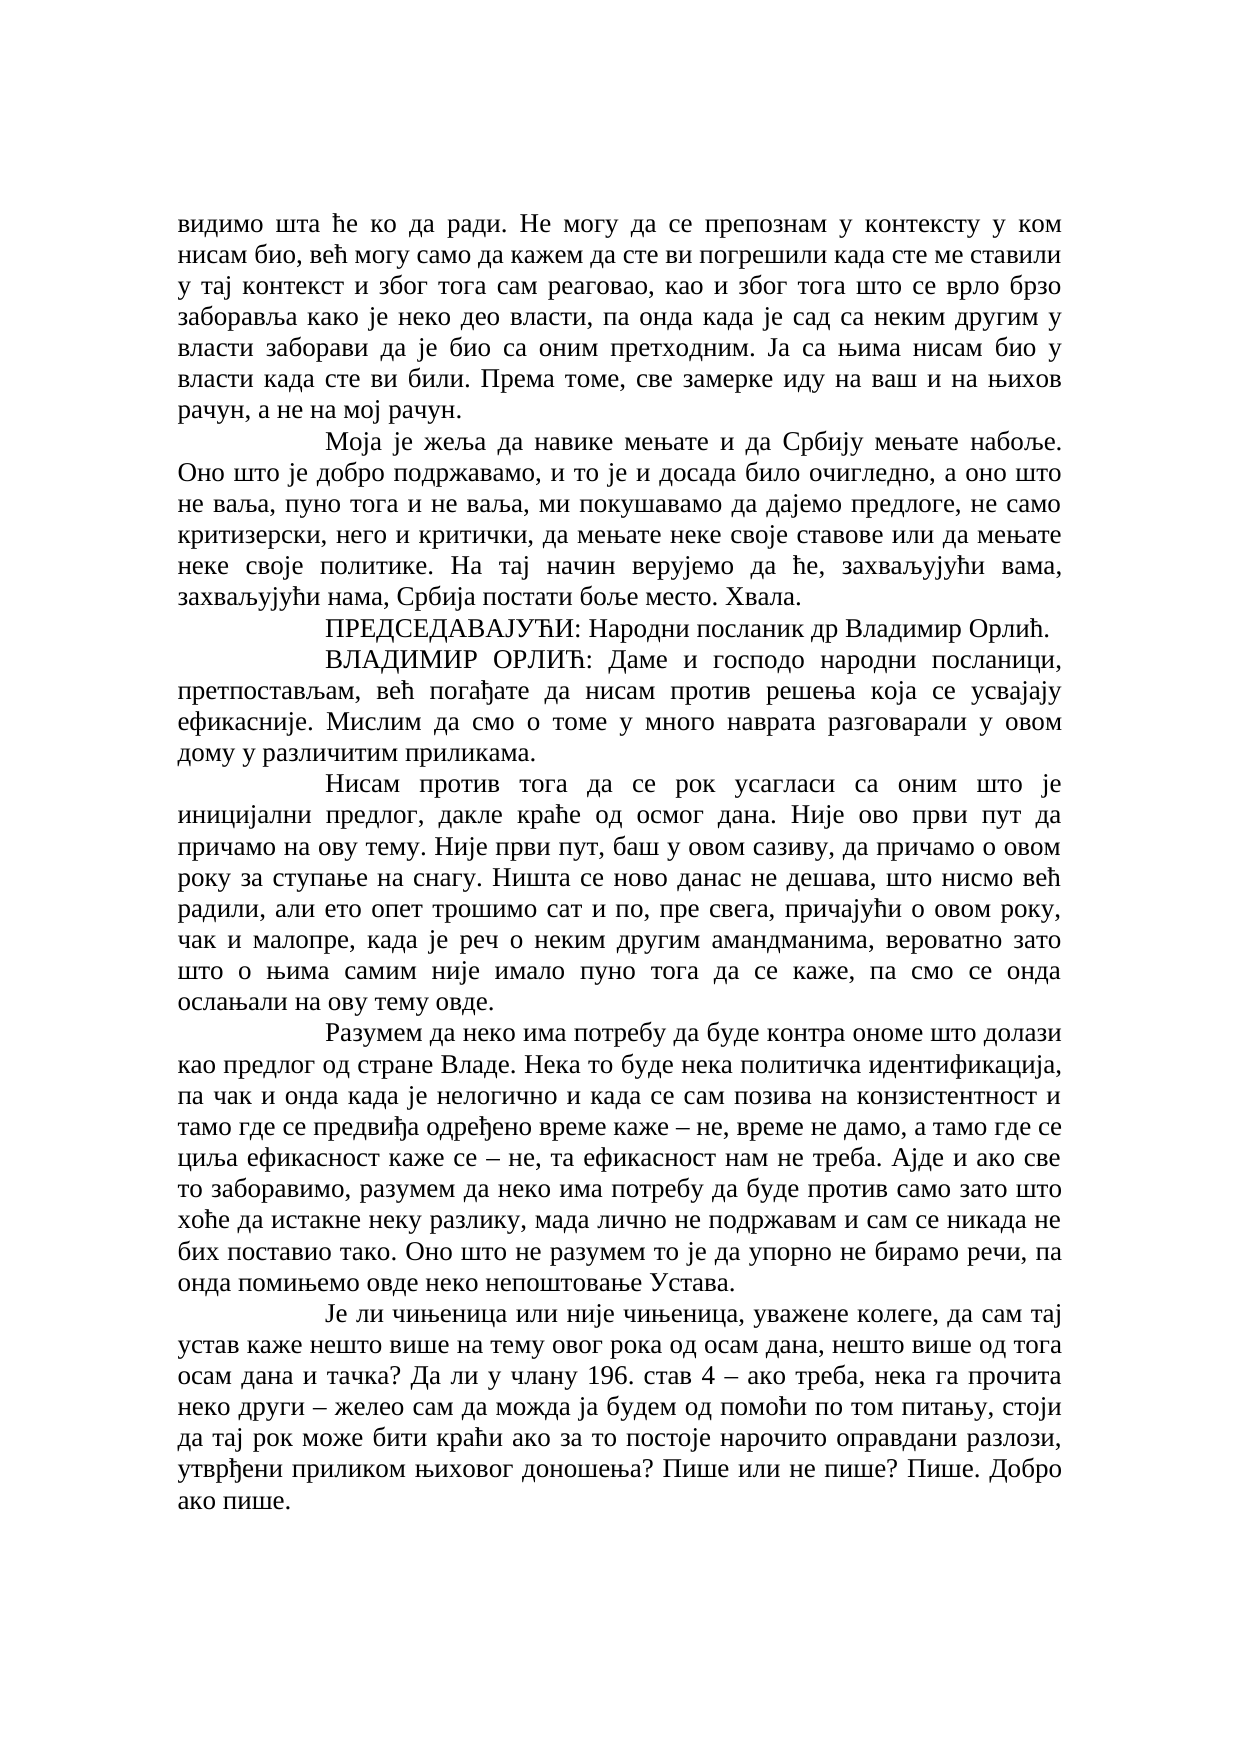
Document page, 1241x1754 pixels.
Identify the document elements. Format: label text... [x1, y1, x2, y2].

text Је ли чињеница или није чињеница, уважене колеге, да сам тај устав каже нешто више на тему овог рока од осам дана, нешто више од тога осам дана и тачка? Да ли у члану 196. став 4 – ако треба, нека га прочита неко други – желео сам да можда ја будем од помоћи по том питању, стоји да тај рок може бити краћи ако за то постоје нарочито оправдани разлози, утврђени приликом њиховог доношења? Пише или не пише? Пише. Добро ако пише. [177, 1297, 1063, 1515]
text Моја је жеља да навике мењате и да Србију мењате набоље. Оно што је добро подржавамо, и то је и досада било очигледно, а оно што не ваља, пуно тога и не ваља, ми покушавамо да дајемо предлоге, не само критизерски, него и критички, да мењате неке своје ставове или да мењате неке своје политике. На тај начин верујемо да ће, захваљујући вама, захваљујући нама, Србија постати боље место. Хвала. [177, 425, 1063, 612]
text Разумем да неко има потребу да буде контра ономе што долази као предлог од стране Владе. Нека то буде нека политичка идентификација, па чак и онда када је нелогично и када се сам позива на конзистентност и тамо где се предвиђа одређено време каже – не, време не дамо, а тамо где се циља ефикасност каже се – не, та ефикасност нам не треба. Ајде и ако све то заборавимо, разумем да неко има потребу да буде против само зато што хоће да истакне неку разлику, мада лично не подржавам и сам се никада не бих поставио тако. Оно што не разумем то је да упорно не бирамо речи, па онда помињемо овде неко непоштовање Устава. [177, 1017, 1063, 1297]
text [177, 207, 1063, 425]
text ВЛАДИМИР ОРЛИЋ: Даме и господо народни посланици, претпостављам, већ погађате да нисам против решења која се усвајају ефикасније. Мислим да смо о томе у много наврата разговарали у овом дому у различитим приликама. [177, 643, 1063, 767]
text ПРЕДСЕДАВАЈУЋИ: Народни посланик др Владимир Орлић. [177, 612, 1063, 643]
text Нисам против тога да се рок усагласи са оним што је иницијални предлог, дакле краће од осмог дана. Није ово први пут да причамо на ову тему. Није први пут, баш у овом сазиву, да причамо о овом року за ступање на снагу. Ништа се ново данас не дешава, што нисмо већ радили, али ето опет трошимо сат и по, пре свега, причајући о овом року, чак и малопре, када је реч о неким другим амандманима, вероватно зато што о њима самим није имало пуно тога да се каже, па смо се онда ослањали на ову тему овде. [177, 767, 1063, 1017]
